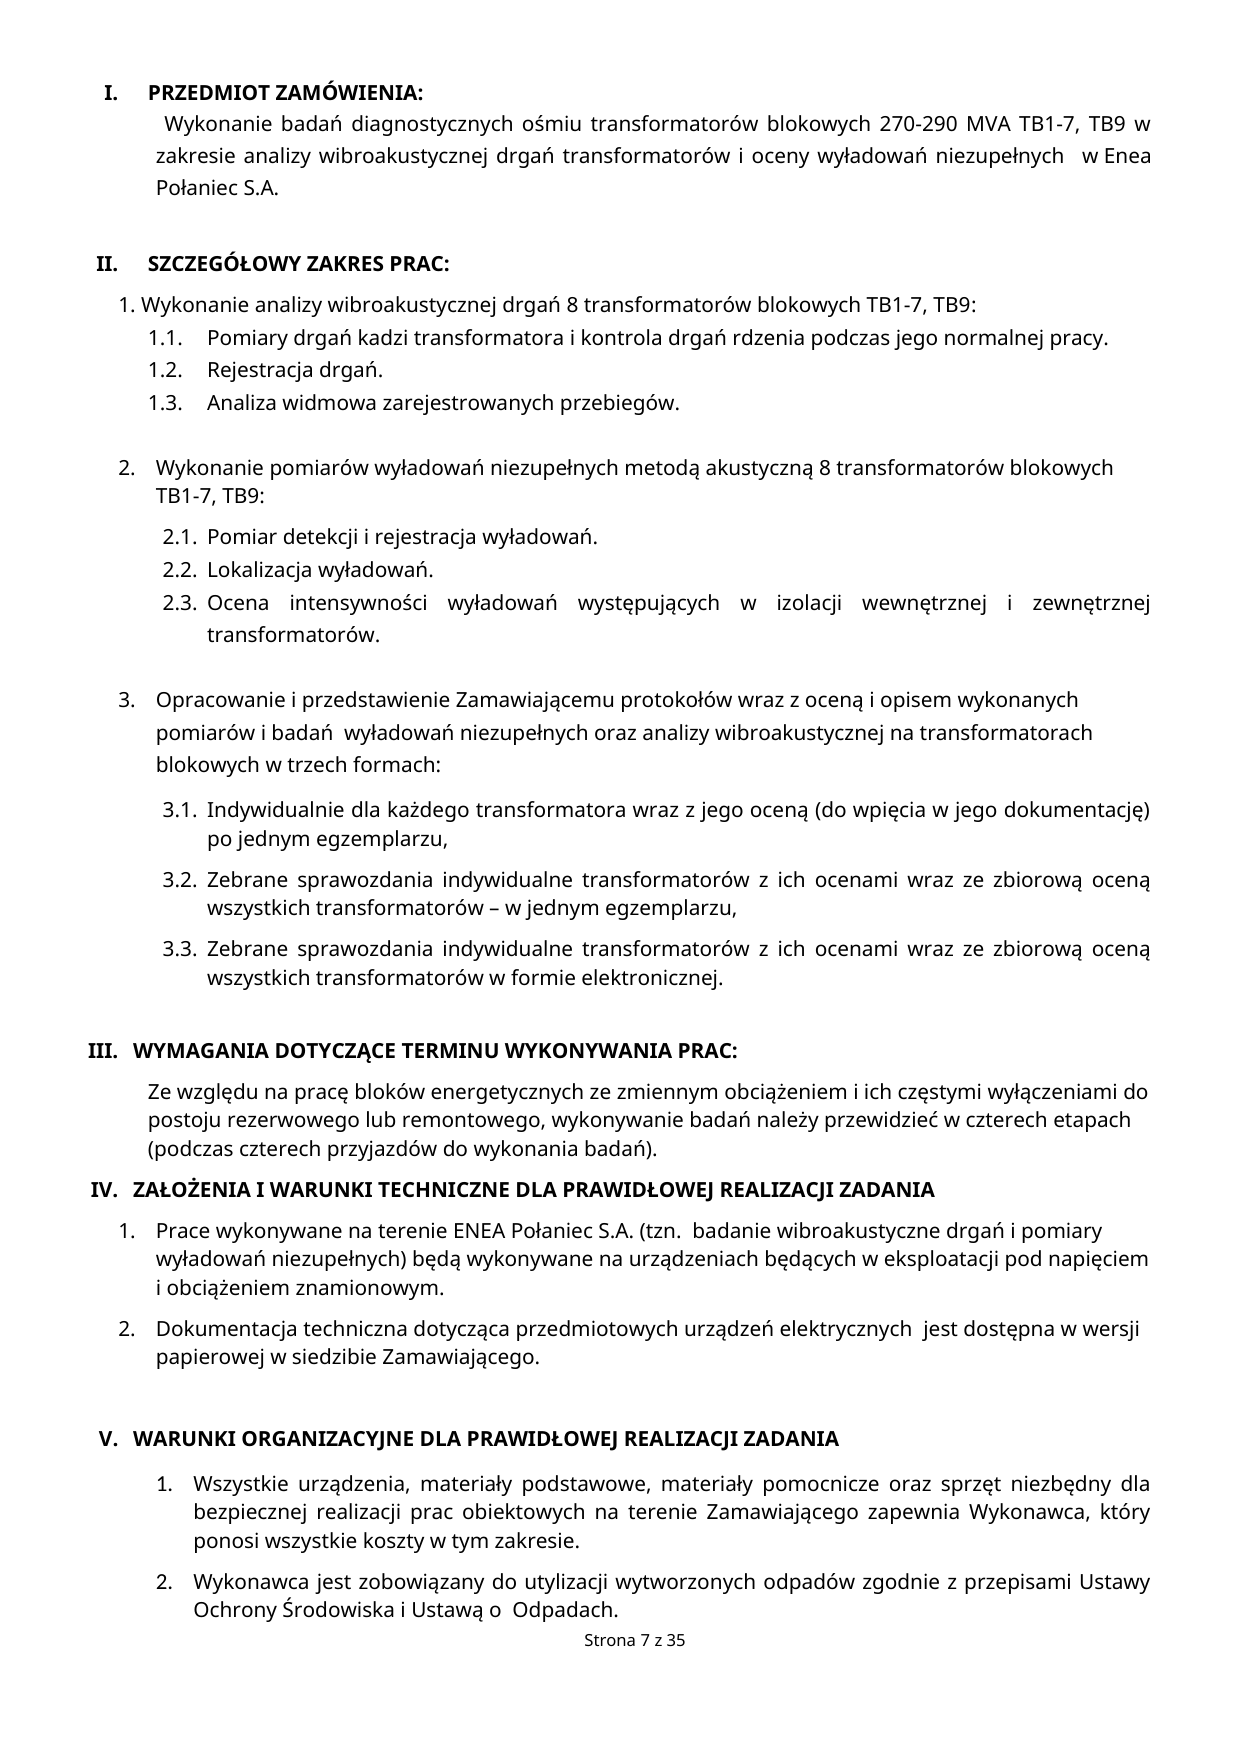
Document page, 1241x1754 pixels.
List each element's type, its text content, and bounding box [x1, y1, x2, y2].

list Ze względu na pracę bloków energetycznych ze zmiennym obciążeniem i ich częstymi wyłączeniami do postoju rezerwowego lub remontowego, wykonywanie badań należy przewidzieć w czterech etapach (podczas czterech przyjazdów do wykonania badań). [148, 1077, 1152, 1162]
list Wszystkie urządzenia, materiały podstawowe, materiały pomocnicze oraz sprzęt niezbędny dla bezpiecznej realizacji prac obiektowych na terenie Zamawiającego zapewnia Wykonawca, który ponosi wszystkie koszty w tym zakresie. [156, 1469, 1152, 1554]
list Rejestracja drgań. [148, 355, 1152, 384]
list Wykonanie pomiarów wyładowań niezupełnych metodą akustyczną 8 transformatorów blokowych TB1-7, TB9: [118, 453, 1152, 510]
list Zebrane sprawozdania indywidualne transformatorów z ich ocenami wraz ze zbiorową oceną wszystkich transformatorów – w jednym egzemplarzu, [162, 865, 1152, 922]
list Analiza widmowa zarejestrowanych przebiegów. [148, 388, 1152, 416]
list Dokumentacja techniczna dotycząca przedmiotowych urządzeń elektrycznych jest dostępna w wersji papierowej w siedzibie Zamawiającego. [118, 1314, 1152, 1371]
list Pomiar detekcji i rejestracja wyładowań. [162, 522, 1152, 551]
list Opracowanie i przedstawienie Zamawiającemu protokołów wraz z oceną i opisem wykonanych pomiarów i badań wyładowań niezupełnych oraz analizy wibroakustycznej na transformatorach blokowych w trzech formach: [118, 685, 1152, 779]
list PRZEDMIOT ZAMÓWIENIA: [118, 74, 1152, 106]
list ZAŁOŻENIA I WARUNKI TECHNICZNE DLA PRAWIDŁOWEJ REALIZACJI ZADANIA [118, 1175, 1152, 1203]
list Indywidualnie dla każdego transformatora wraz z jego oceną (do wpięcia w jego dokumentację) po jednym egzemplarzu, [162, 795, 1152, 852]
list Ocena intensywności wyładowań występujących w izolacji wewnętrznej i zewnętrznej transformatorów. [162, 588, 1152, 649]
list Prace wykonywane na terenie ENEA Połaniec S.A. (tzn. badanie wibroakustyczne drgań i pomiary wyładowań niezupełnych) będą wykonywane na urządzeniach będących w eksploatacji pod napięciem i obciążeniem znamionowym. [118, 1216, 1152, 1301]
list Wykonawca jest zobowiązany do utylizacji wytworzonych odpadów zgodnie z przepisami Ustawy Ochrony Środowiska i Ustawą o Odpadach. [156, 1567, 1152, 1624]
list Zebrane sprawozdania indywidualne transformatorów z ich ocenami wraz ze zbiorową oceną wszystkich transformatorów w formie elektronicznej. [162, 934, 1152, 991]
list Wykonanie badań diagnostycznych ośmiu transformatorów blokowych 270-290 MVA TB1-7, TB9 w zakresie analizy wibroakustycznej drgań transformatorów i oceny wyładowań niezupełnych w Enea Połaniec S.A. [156, 106, 1152, 201]
list WYMAGANIA DOTYCZĄCE TERMINU WYKONYWANIA PRAC: [118, 1036, 1152, 1064]
text 1. Wykonanie analizy wibroakustycznej drgań 8 transformatorów blokowych TB1-7, TB9: [118, 290, 1152, 318]
list Pomiary drgań kadzi transformatora i kontrola drgań rdzenia podczas jego normalnej pracy. [148, 323, 1152, 351]
list WARUNKI ORGANIZACYJNE DLA PRAWIDŁOWEJ REALIZACJI ZADANIA [118, 1424, 1152, 1452]
list SZCZEGÓŁOWY ZAKRES PRAC: [118, 245, 1152, 278]
list Lokalizacja wyładowań. [162, 555, 1152, 583]
